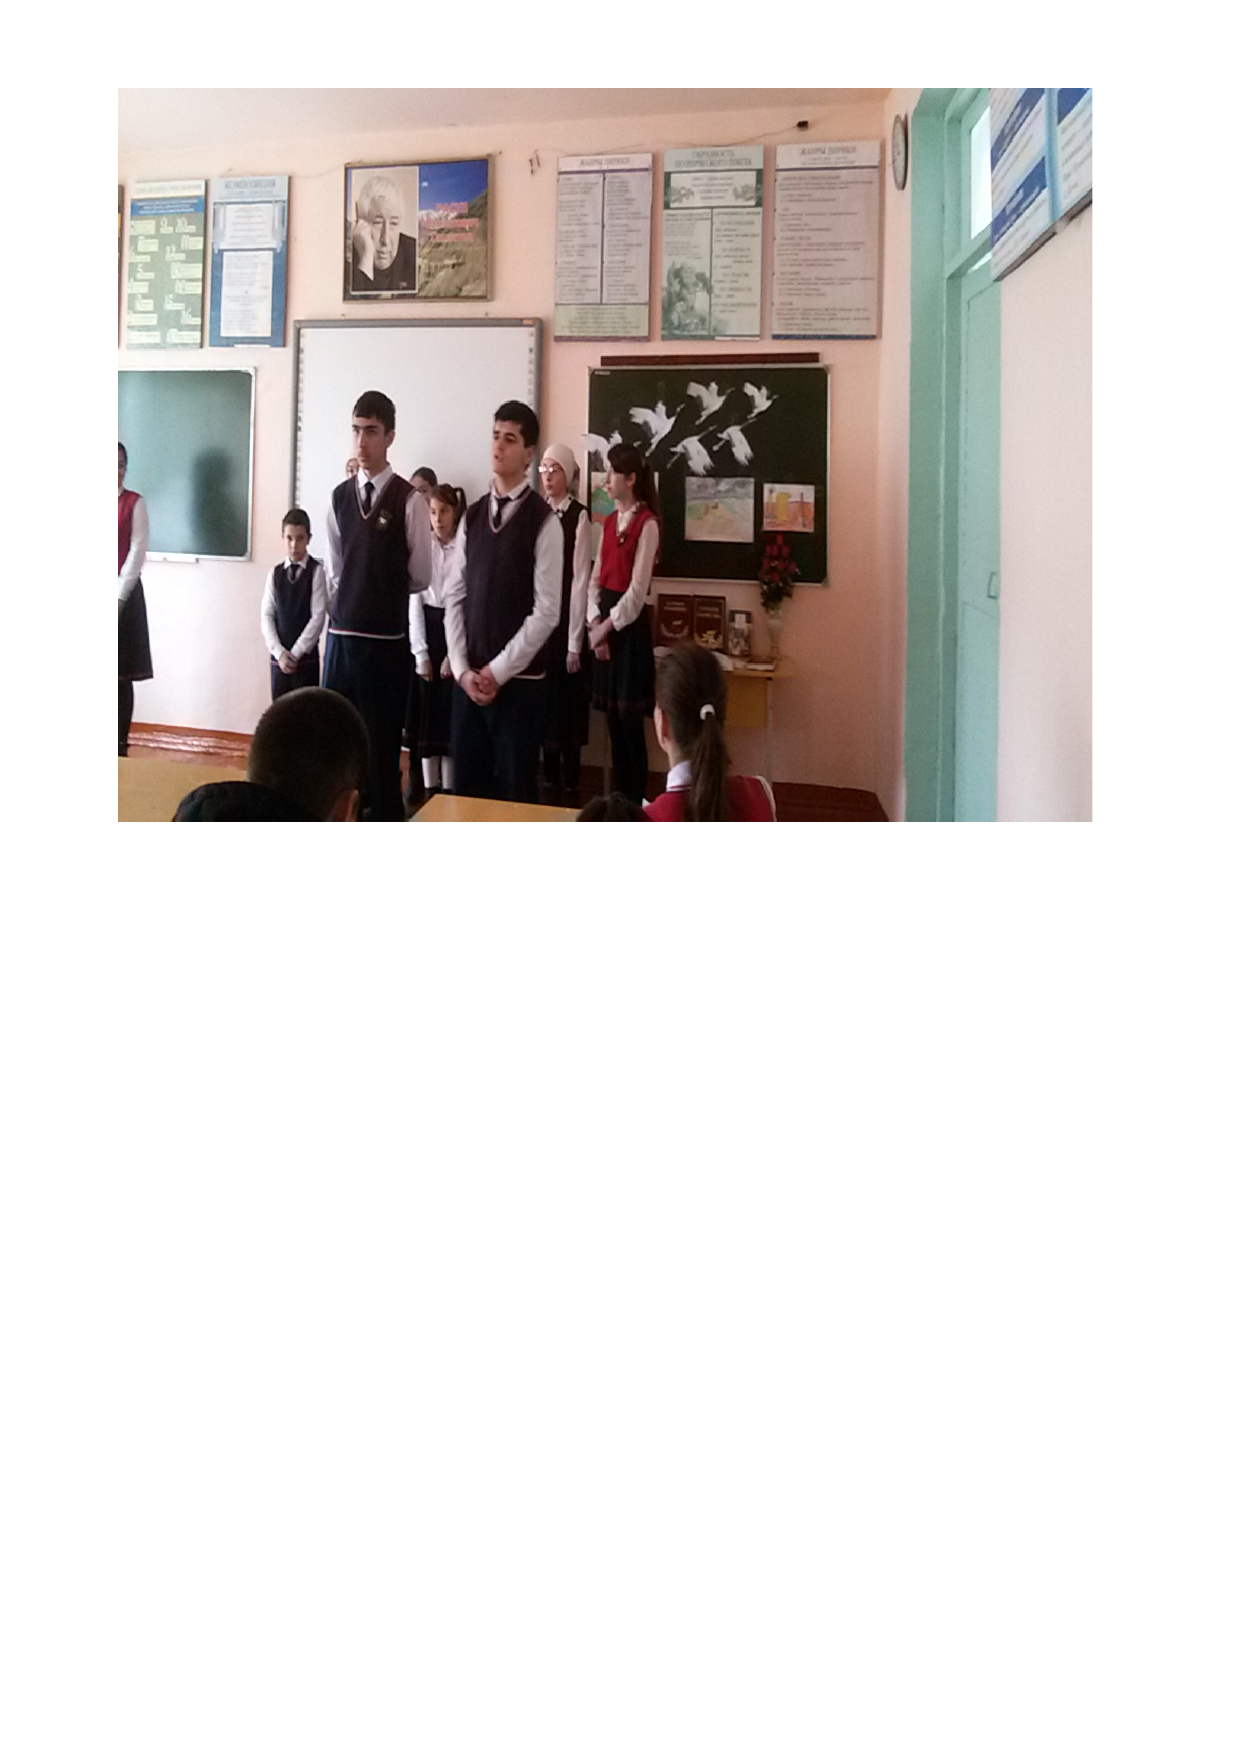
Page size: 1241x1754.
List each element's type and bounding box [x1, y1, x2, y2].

picture [118, 88, 1093, 822]
